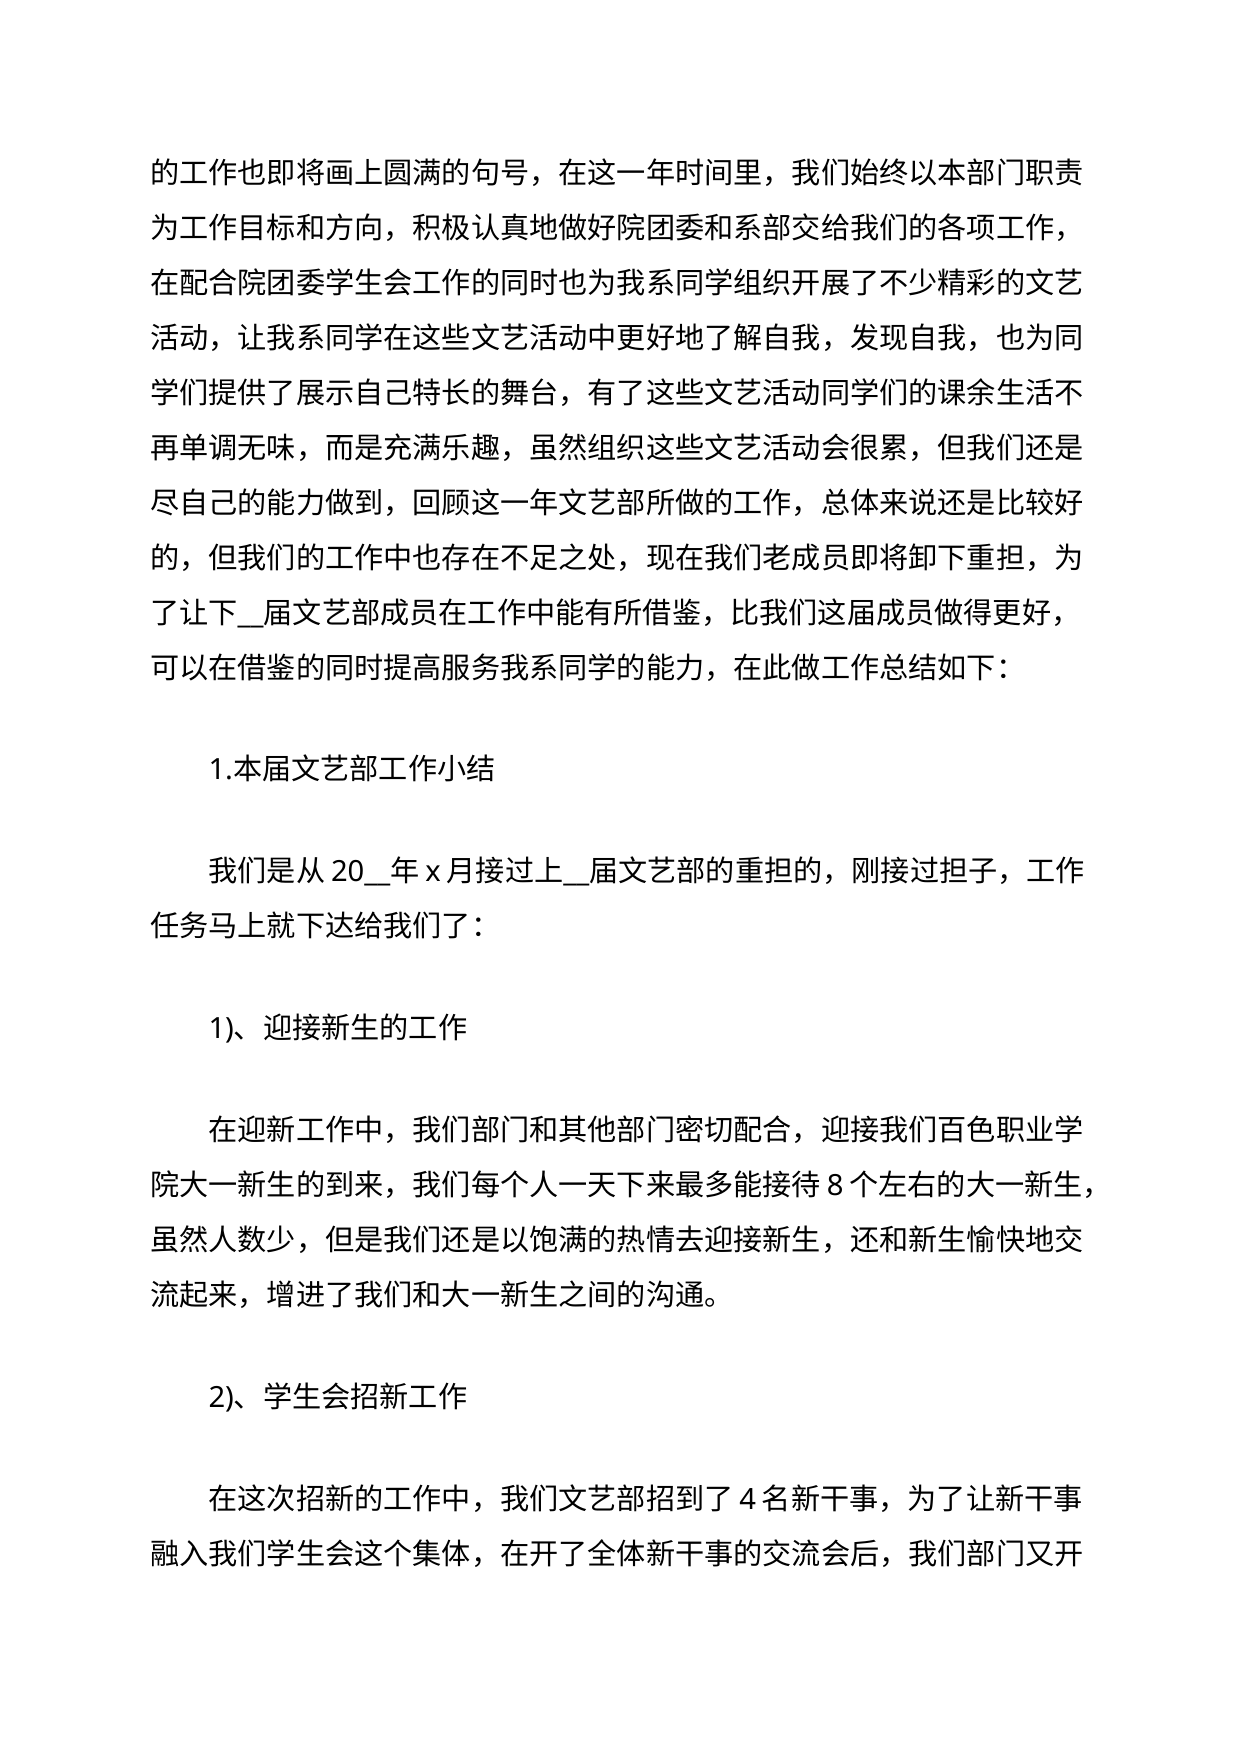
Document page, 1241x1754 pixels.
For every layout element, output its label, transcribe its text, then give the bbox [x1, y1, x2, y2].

text 2)、学生会招新工作 [150, 1373, 1090, 1416]
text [150, 150, 1090, 686]
text 1)、迎接新生的工作 [150, 1005, 1090, 1047]
text 1.本届文艺部工作小结 [150, 746, 1090, 788]
text 在迎新工作中，我们部门和其他部门密切配合，迎接我们百色职业学院大一新生的到来，我们每个人一天下来最多能接待8个左右的大一新生，虽然人数少，但是我们还是以饱满的热情去迎接新生，还和新生愉快地交流起来，增进了我们和大一新生之间的沟通。 [150, 1107, 1090, 1314]
text 我们是从20__年x月接过上__届文艺部的重担的，刚接过担子，工作任务马上就下达给我们了： [150, 848, 1090, 945]
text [150, 1475, 1090, 1572]
